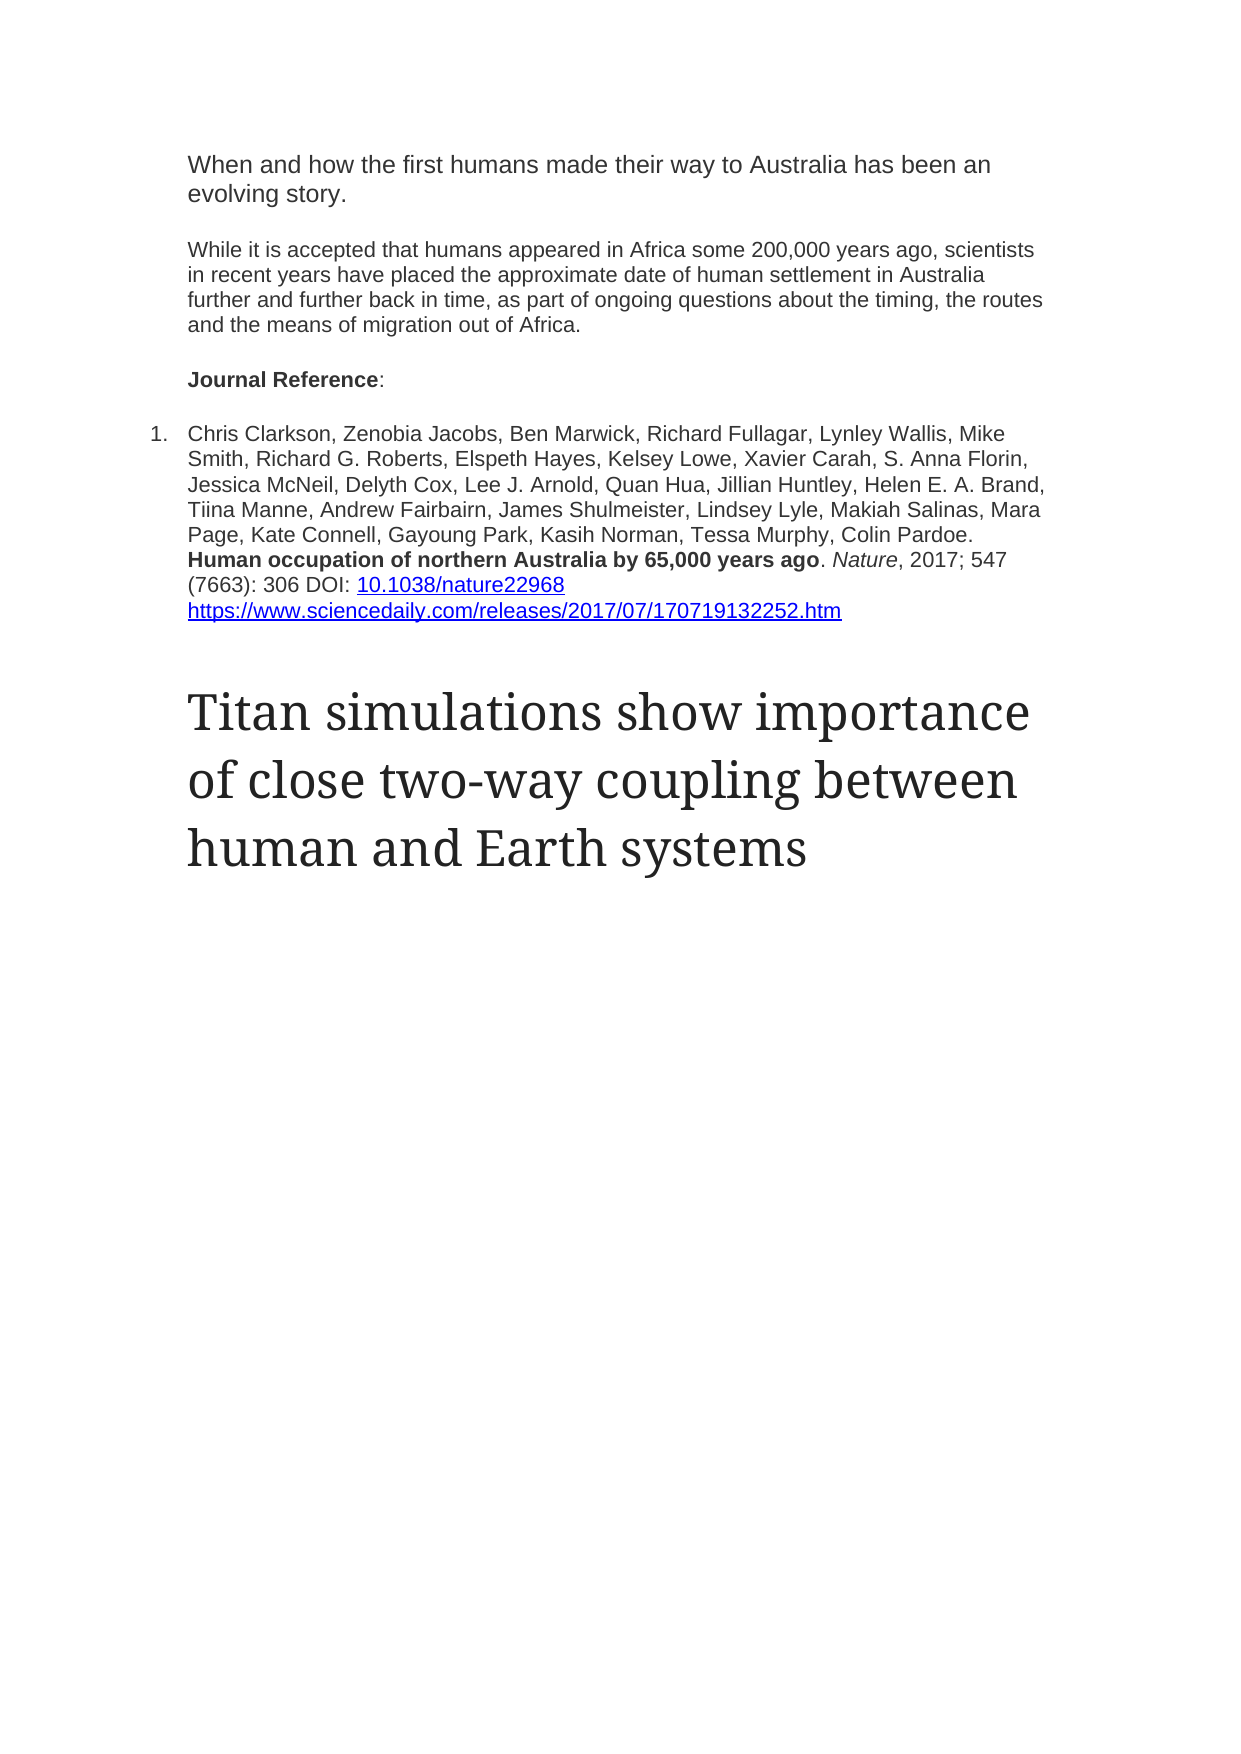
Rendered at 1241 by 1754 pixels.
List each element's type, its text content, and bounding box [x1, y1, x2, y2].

text When and how the first humans made their way to Australia has been an evolving story. [187, 150, 1053, 207]
text Journal Reference: [187, 367, 1053, 392]
list Chris Clarkson, Zenobia Jacobs, Ben Marwick, Richard Fullagar, Lynley Wallis, Mike Smith, Richard G. Roberts, Elspeth Hayes, Kelsey Lowe, Xavier Carah, S. Anna Florin, Jessica McNeil, Delyth Cox, Lee J. Arnold, Quan Hua, Jillian Huntley, Helen E. A. Brand, Tiina Manne, Andrew Fairbairn, James Shulmeister, Lindsey Lyle, Makiah Salinas, Mara Page, Kate Connell, Gayoung Park, Kasih Norman, Tessa Murphy, Colin Pardoe. Human occupation of northern Australia by 65,000 years ago. Nature, 2017; 547 (7663): 306 DOI: 10.1038/nature22968 [150, 421, 1053, 597]
text https://www.sciencedaily.com/releases/2017/07/170719132252.htm [187, 597, 1053, 623]
subtitle Titan simulations show importance of close two-way coupling between human and Earth systems [187, 677, 1053, 881]
text While it is accepted that humans appeared in Africa some 200,000 years ago, scientists in recent years have placed the approximate date of human settlement in Australia further and further back in time, as part of ongoing questions about the timing, the routes and the means of migration out of Africa. [187, 237, 1053, 337]
